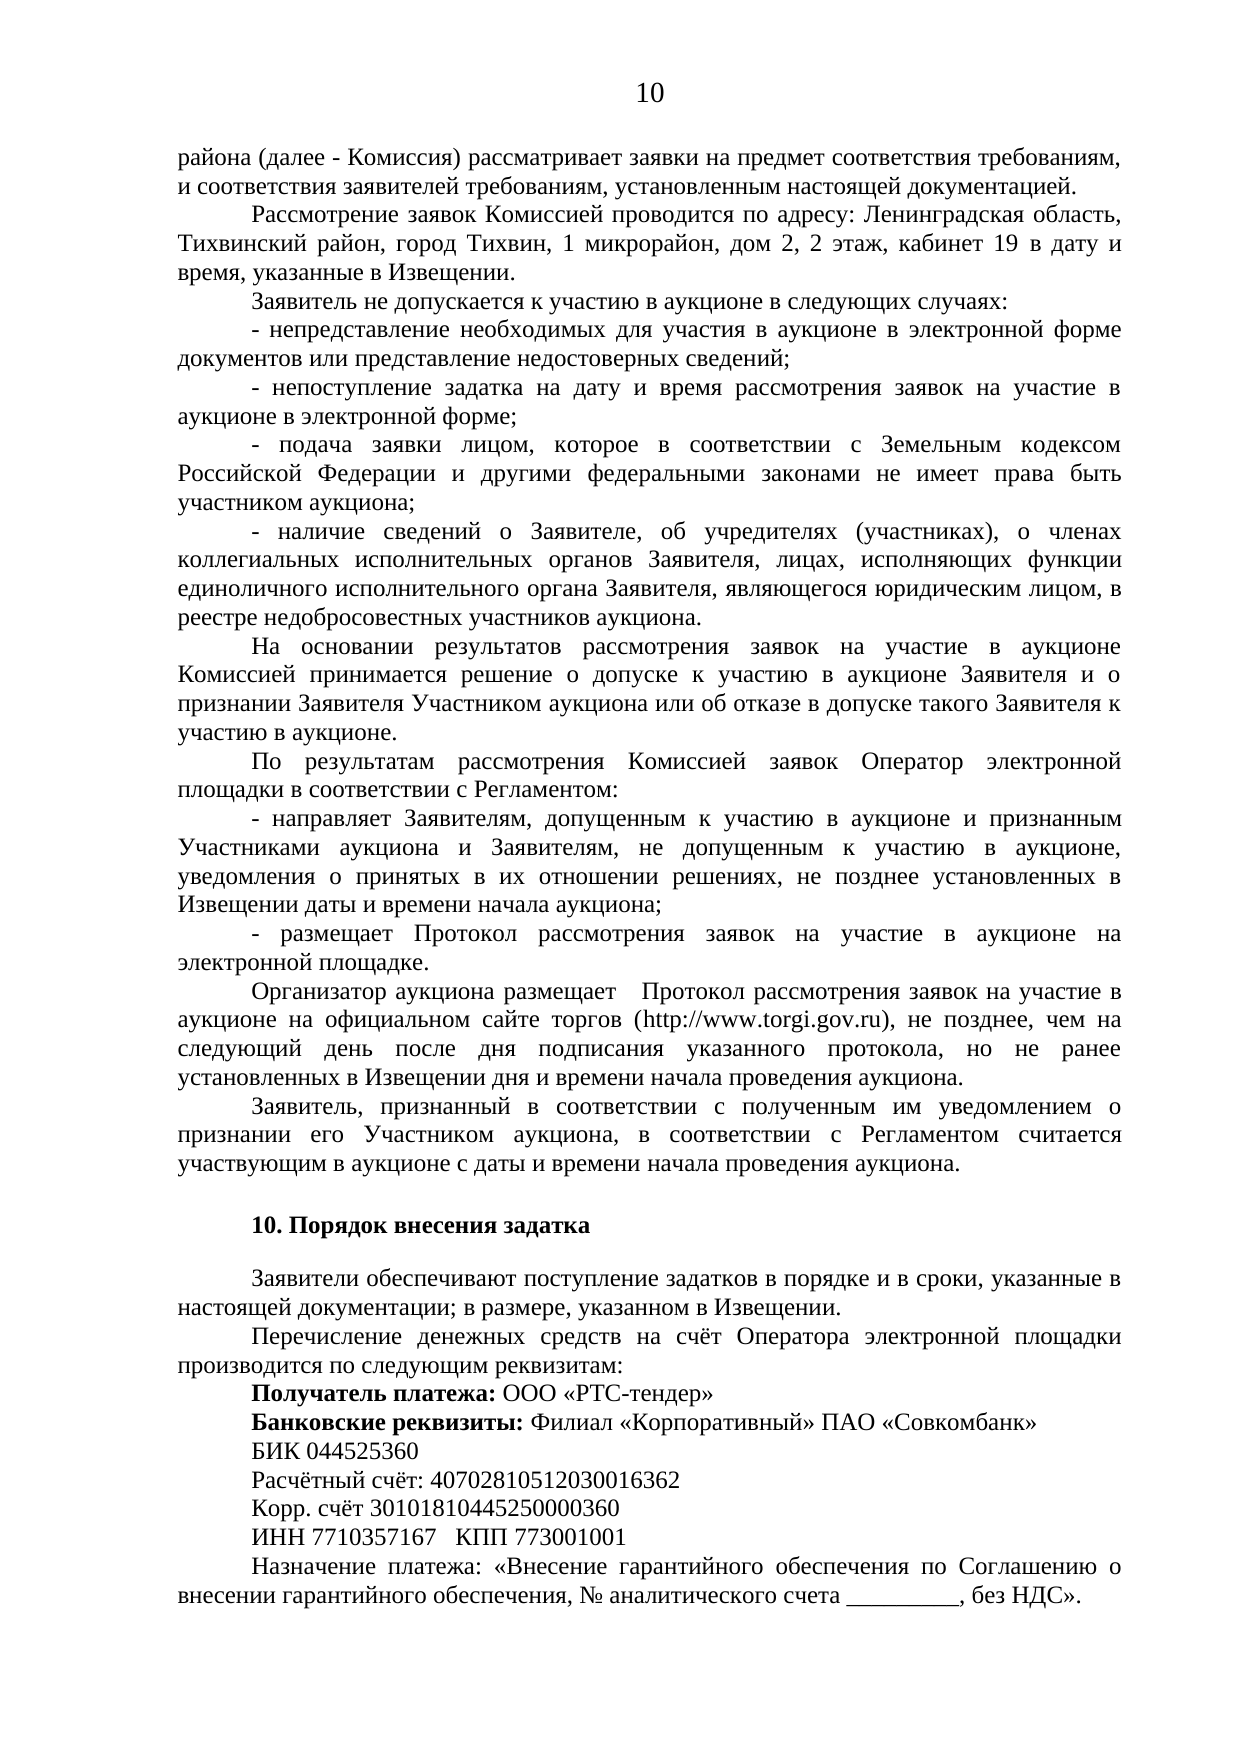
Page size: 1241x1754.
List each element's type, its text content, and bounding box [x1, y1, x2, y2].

text Получатель платежа: ООО «РТС-тендер» [177, 1378, 1122, 1407]
text Банковские реквизиты: Филиал «Корпоративный» ПАО «Совкомбанк» [177, 1407, 1122, 1436]
text - непредставление необходимых для участия в аукционе в электронной форме документов или представление недостоверных сведений; [177, 314, 1122, 372]
text - направляет Заявителям, допущенным к участию в аукционе и признанным Участниками аукциона и Заявителям, не допущенным к участию в аукционе, уведомления о принятых в их отношении решениях, не позднее установленных в Извещении даты и времени начала аукциона; [177, 803, 1122, 918]
text - размещает Протокол рассмотрения заявок на участие в аукционе на электронной площадке. [177, 918, 1122, 976]
text Расчётный счёт: 40702810512030016362 [177, 1465, 1122, 1493]
text БИК 044525360 [177, 1436, 1122, 1465]
text - наличие сведений о Заявителе, об учредителях (участниках), о членах коллегиальных исполнительных органов Заявителя, лицах, исполняющих функции единоличного исполнительного органа Заявителя, являющегося юридическим лицом, в реестре недобросовестных участников аукциона. [177, 516, 1122, 631]
text Назначение платежа: «Внесение гарантийного обеспечения по Соглашению о внесении гарантийного обеспечения, № аналитического счета _________, без НДС». [177, 1551, 1122, 1608]
text Корр. счёт 30101810445250000360 [177, 1493, 1122, 1522]
text Организатор аукциона размещает Протокол рассмотрения заявок на участие в аукционе на официальном сайте торгов (http://www.torgi.gov.ru), не позднее, чем на следующий день после дня подписания указанного протокола, но не ранее установленных в Извещении дня и времени начала проведения аукциона. [177, 976, 1122, 1091]
text - непоступление задатка на дату и время рассмотрения заявок на участие в аукционе в электронной форме; [177, 372, 1122, 429]
text Заявители обеспечивают поступление задатков в порядке и в сроки, указанные в настоящей документации; в размере, указанном в Извещении. [177, 1263, 1122, 1321]
text На основании результатов рассмотрения заявок на участие в аукционе Комиссией принимается решение о допуске к участию в аукционе Заявителя и о признании Заявителя Участником аукциона или об отказе в допуске такого Заявителя к участию в аукционе. [177, 631, 1122, 746]
text ИНН 7710357167 КПП 773001001 [177, 1522, 1122, 1551]
text 10. Порядок внесения задатка [177, 1211, 1122, 1239]
text Рассмотрение заявок Комиссией проводится по адресу: Ленинградская область, Тихвинский район, город Тихвин, 1 микрорайон, дом 2, 2 этаж, кабинет 19 в дату и время, указанные в Извещении. [177, 199, 1122, 286]
text Перечисление денежных средств на счёт Оператора электронной площадки производится по следующим реквизитам: [177, 1321, 1122, 1378]
text Заявитель не допускается к участию в аукционе в следующих случаях: [177, 286, 1122, 314]
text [177, 142, 1122, 199]
text Заявитель, признанный в соответствии с полученным им уведомлением о признании его Участником аукциона, в соответствии с Регламентом считается участвующим в аукционе с даты и времени начала проведения аукциона. [177, 1091, 1122, 1177]
text - подача заявки лицом, которое в соответствии с Земельным кодексом Российской Федерации и другими федеральными законами не имеет права быть участником аукциона; [177, 429, 1122, 516]
text По результатам рассмотрения Комиссией заявок Оператор электронной площадки в соответствии с Регламентом: [177, 746, 1122, 803]
